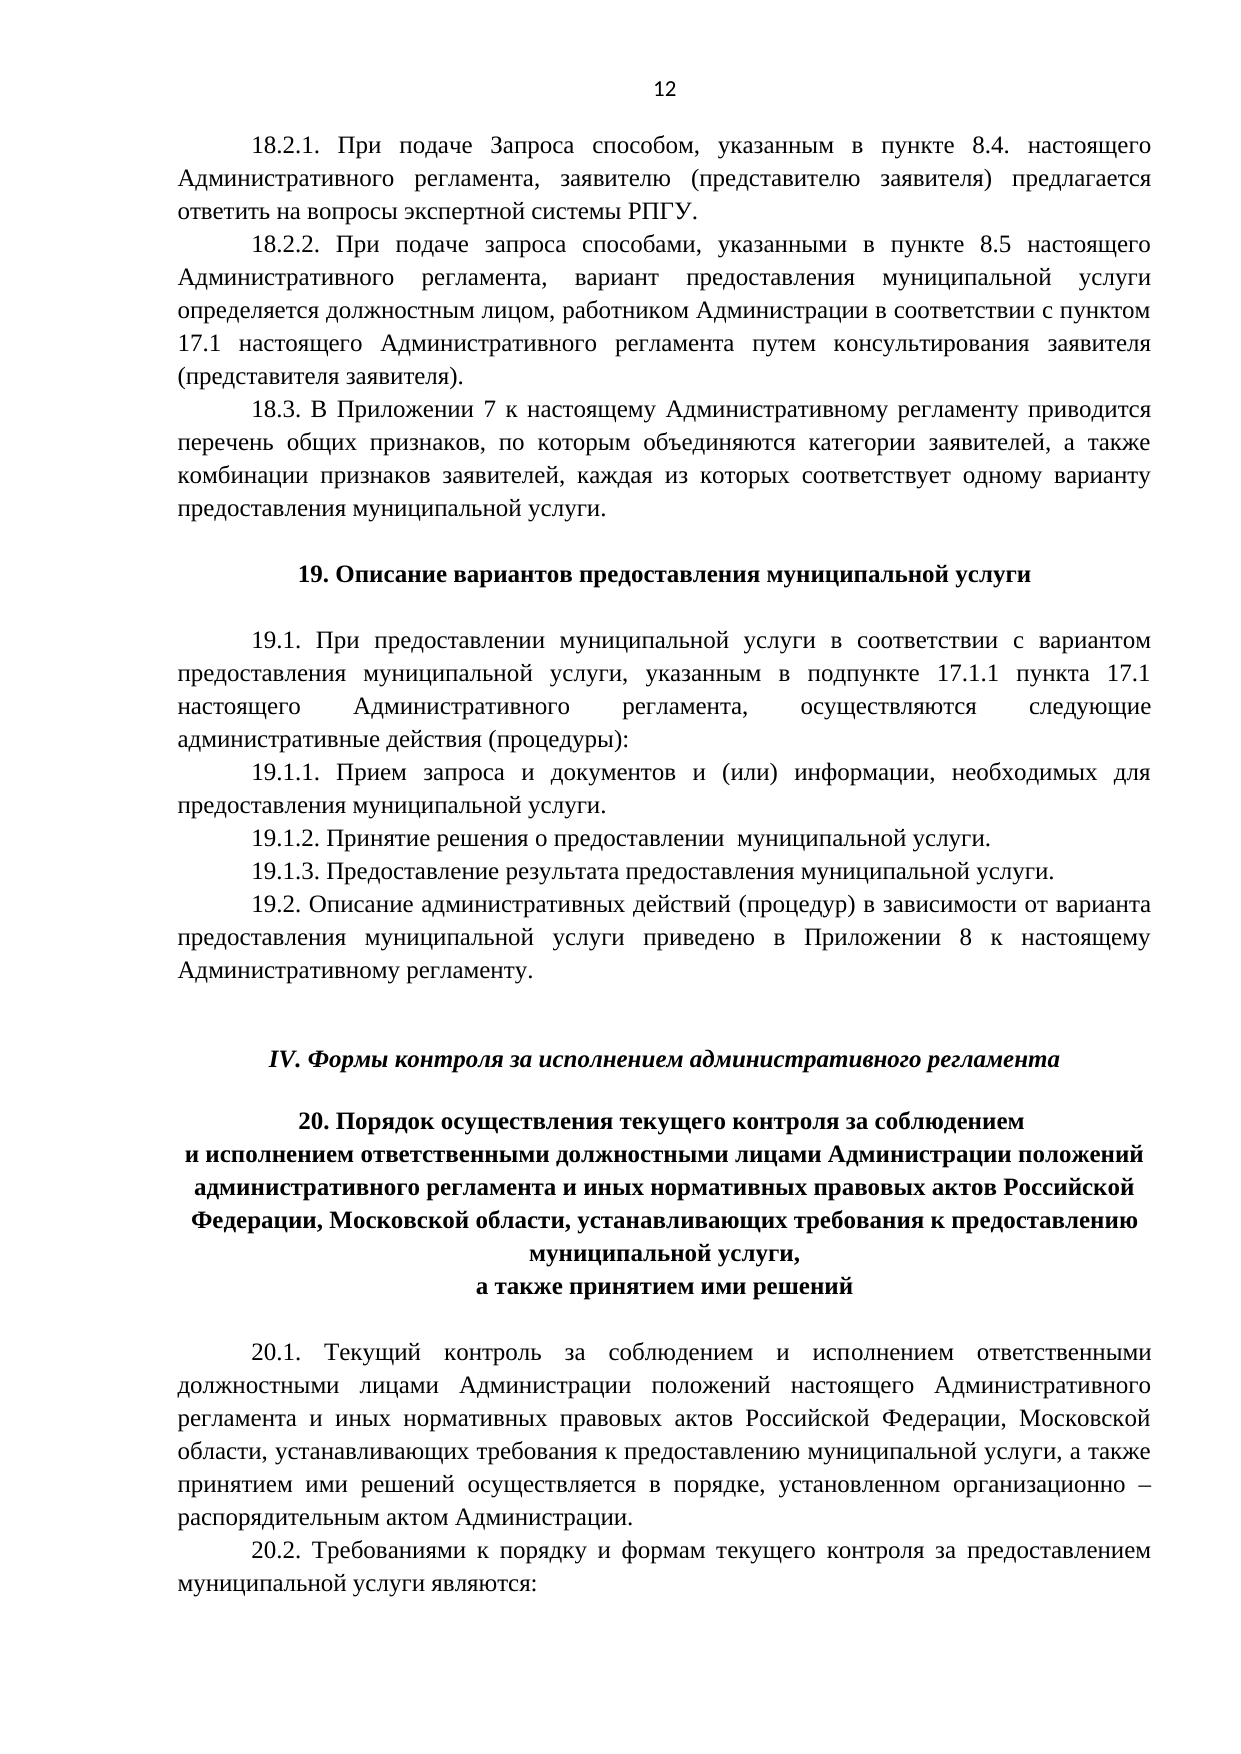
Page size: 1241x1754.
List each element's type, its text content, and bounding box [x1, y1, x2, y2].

text 19.2. Описание административных действий (процедур) в зависимости от варианта предоставления муниципальной услуги приведено в Приложении 8 к настоящему Административному регламенту. [177, 889, 1152, 984]
text 18.2.2. При подаче запроса способами, указанными в пункте 8.5 настоящего Административного регламента, вариант предоставления муниципальной услуги определяется должностным лицом, работником Администрации в соответствии с пунктом 17.1 настоящего Административного регламента путем консультирования заявителя (представителя заявителя). [177, 229, 1152, 390]
text 19.1.3. Предоставление результата предоставления муниципальной услуги. [177, 856, 1152, 885]
subtitle 19. Описание вариантов предоставления муниципальной услуги [177, 559, 1152, 588]
text 19.1. При предоставлении муниципальной услуги в соответствии с вариантом предоставления муниципальной услуги, указанным в подпункте 17.1.1 пункта 17.1 настоящего Административного регламента, осуществляются следующие административные действия (процедуры): [177, 625, 1152, 753]
text а также принятием ими решений [177, 1271, 1152, 1300]
text 20. Порядок осуществления текущего контроля за соблюдением и исполнением ответственными должностными лицами Администрации положений административного регламента и иных нормативных правовых актов Российской Федерации, Московской области, устанавливающих требования к предоставлению муниципальной услуги, [177, 1106, 1152, 1267]
text 18.2.1. При подаче Запроса способом, указанным в пункте 8.4. настоящего Административного регламента, заявителю (представителю заявителя) предлагается ответить на вопросы экспертной системы РПГУ. [177, 130, 1152, 225]
text 20.1. Текущий контроль за соблюдением и исполнением ответственными должностными лицами Администрации положений настоящего Административного регламента и иных нормативных правовых актов Российской Федерации, Московской области, устанавливающих требования к предоставлению муниципальной услуги, а также принятием ими решений осуществляется в порядке, установленном организационно – распорядительным актом Администрации. [177, 1337, 1152, 1531]
subtitle IV. Формы контроля за исполнением административного регламента [177, 1044, 1152, 1073]
list 20.2. Требованиями к порядку и формам текущего контроля за предоставлением муниципальной услуги являются: [177, 1535, 1152, 1597]
text 19.1.1. Прием запроса и документов и (или) информации, необходимых для предоставления муниципальной услуги. [177, 757, 1152, 819]
text 19.1.2. Принятие решения о предоставлении муниципальной услуги. [177, 823, 1152, 852]
text 18.3. В Приложении 7 к настоящему Административному регламенту приводится перечень общих признаков, по которым объединяются категории заявителей, а также комбинации признаков заявителей, каждая из которых соответствует одному варианту предоставления муниципальной услуги. [177, 394, 1152, 522]
